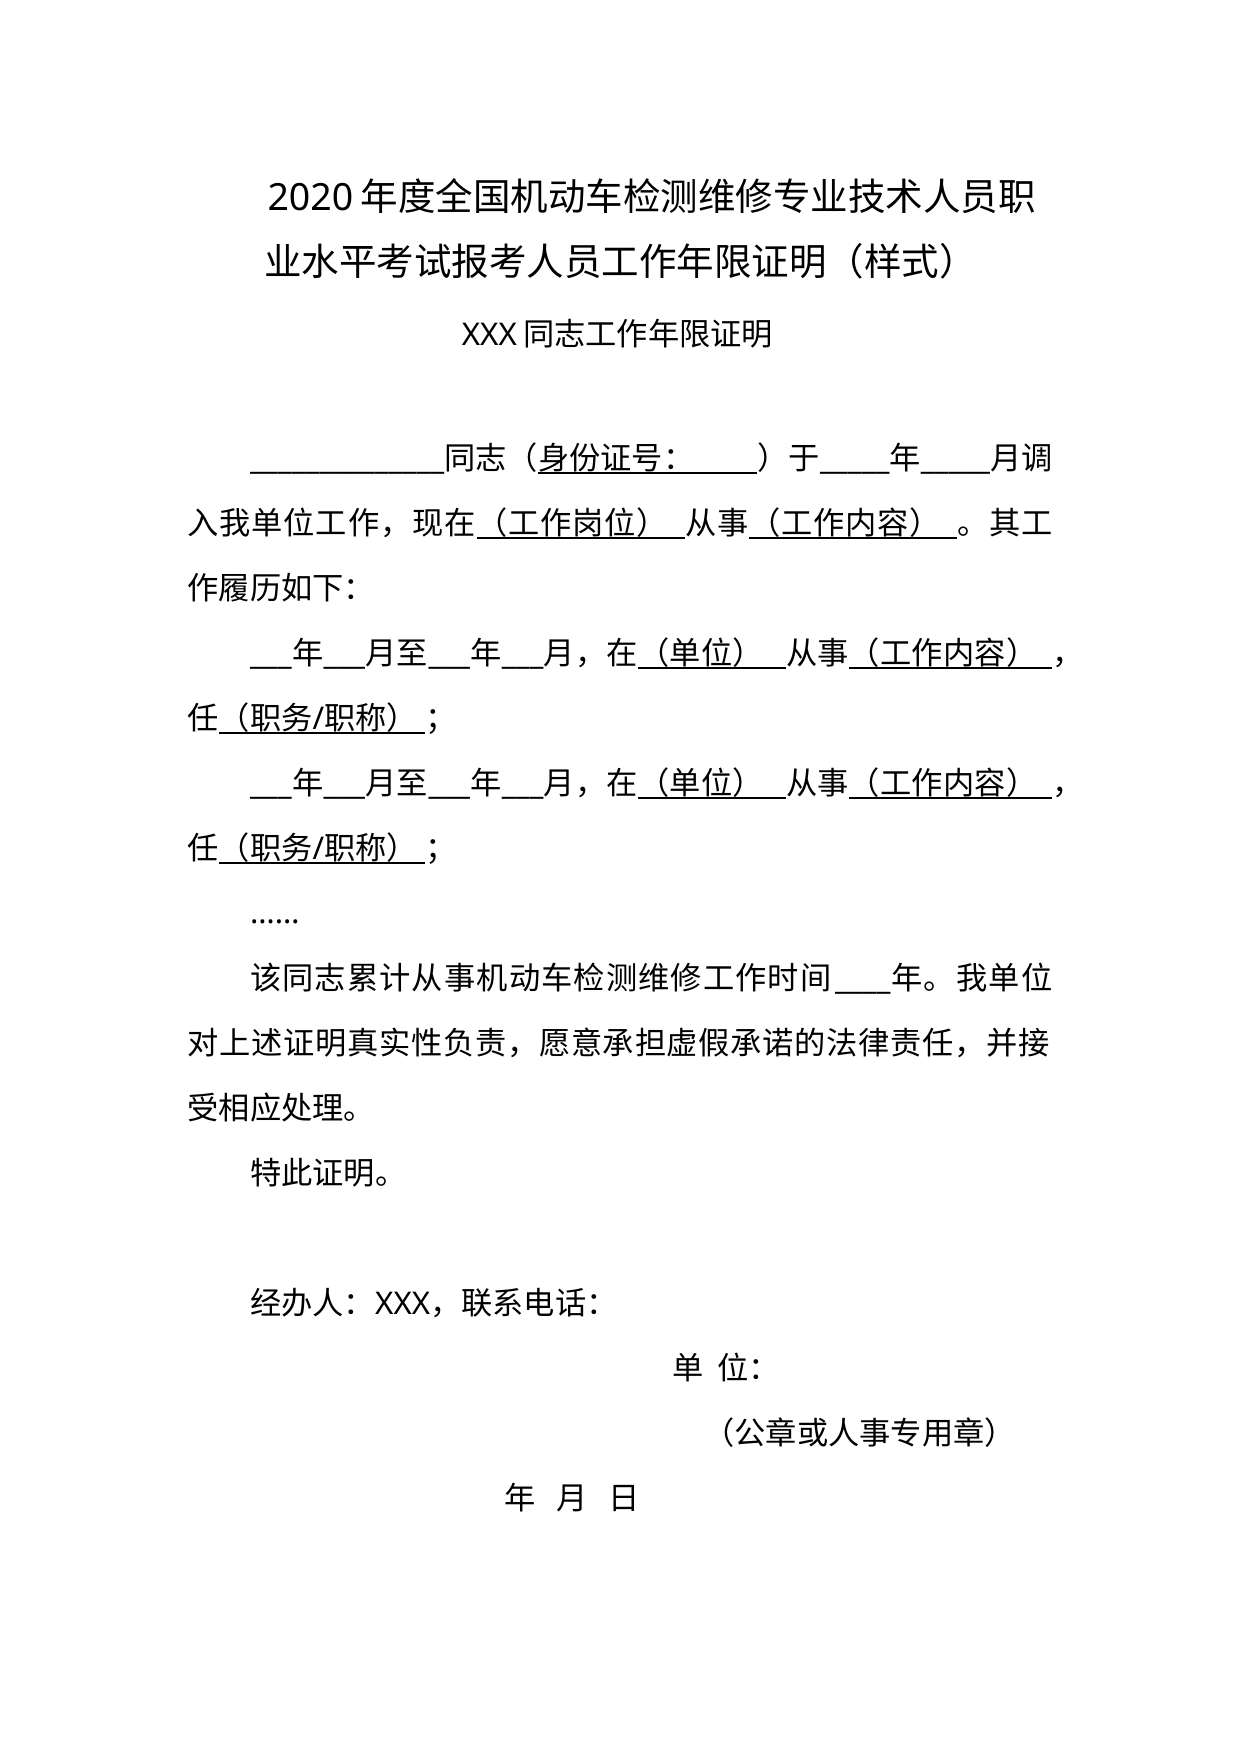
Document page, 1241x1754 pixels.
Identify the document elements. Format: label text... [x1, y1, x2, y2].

text ___年___月至___年___月，在（单位） 从事（工作内容） ，任（职务/职称） ； [187, 619, 1053, 749]
text ___年___月至___年___月，在（单位） 从事（工作内容） ，任（职务/职称） ； [187, 749, 1053, 879]
text 经办人：XXX，联系电话： [187, 1269, 1053, 1334]
text 特此证明。 [187, 1139, 1053, 1204]
text 单 位： [187, 1334, 1053, 1399]
text （公章或人事专用章） [187, 1399, 1053, 1464]
text 2020年度全国机动车检测维修专业技术人员职业水平考试报考人员工作年限证明（样式） [187, 162, 1053, 292]
text XXX同志工作年限证明 [187, 292, 1047, 359]
text …… [187, 879, 1053, 944]
text ______________同志（身份证号： ）于_____年_____月调入我单位工作，现在（工作岗位） 从事（工作内容） 。其工作履历如下： [187, 424, 1053, 619]
text 年 月 日 [187, 1464, 1053, 1529]
text 该同志累计从事机动车检测维修工作时间____年。我单位对上述证明真实性负责，愿意承担虚假承诺的法律责任，并接受相应处理。 [187, 944, 1053, 1139]
